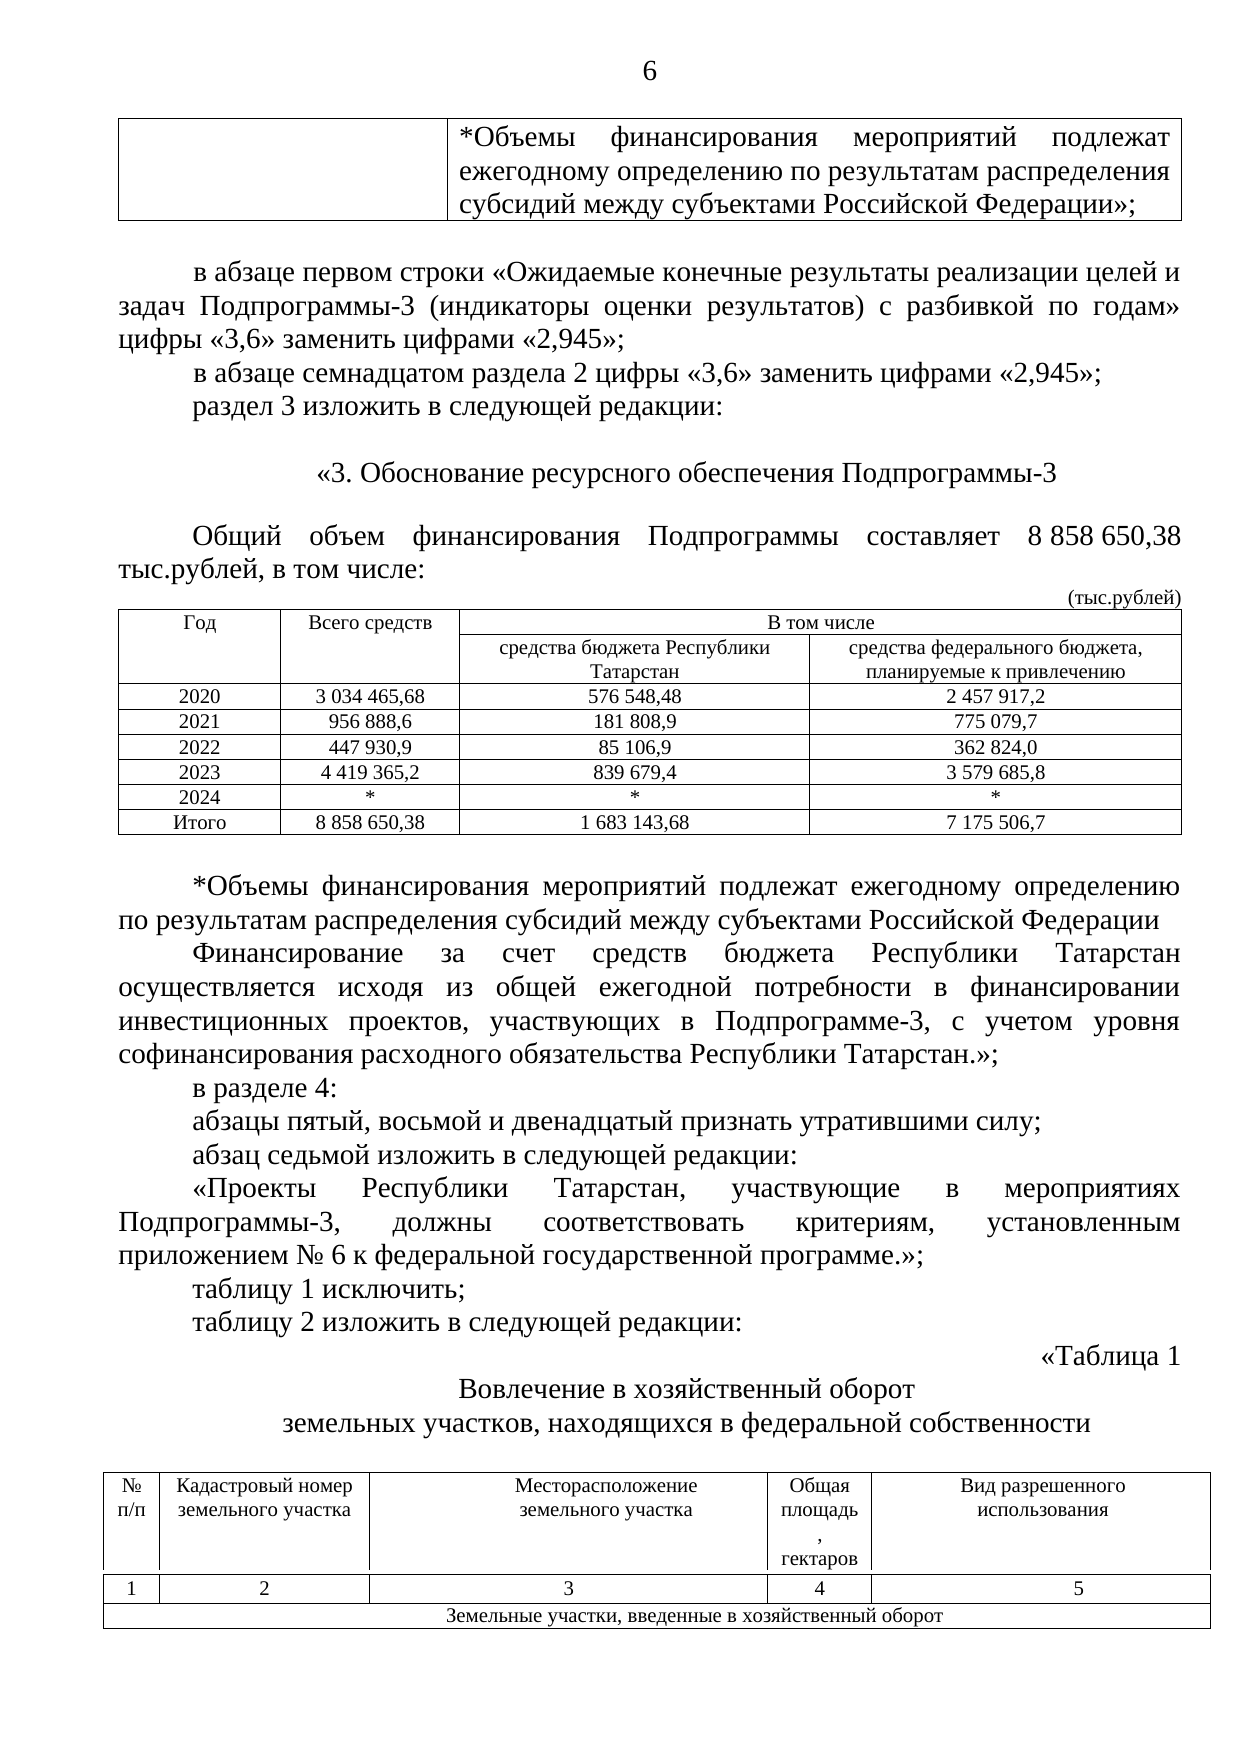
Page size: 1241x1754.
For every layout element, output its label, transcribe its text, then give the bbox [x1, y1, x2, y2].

text *Объемы финансирования мероприятий подлежат ежегодному определению по результатам распределения субсидий между субъектами Российской Федерации [118, 868, 1181, 936]
table_cell 362 824,0 [810, 735, 1181, 759]
table_cell 576 548,48 [460, 684, 809, 708]
text абзацы пятый, восьмой и двенадцатый признать утратившими силу; [118, 1103, 1181, 1137]
table_cell 2022 [119, 735, 280, 759]
table_header 2 [160, 1575, 369, 1602]
table_cell 775 079,7 [810, 710, 1181, 733]
table_header Год [119, 610, 280, 683]
text раздел 3 изложить в следующей редакции: [118, 388, 1181, 422]
table_cell * [281, 785, 459, 809]
table_cell 956 888,6 [281, 710, 459, 733]
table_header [448, 119, 1181, 220]
text в разделе 4: [118, 1070, 1181, 1103]
table_cell 1 683 143,68 [460, 810, 809, 834]
table_header Вид разрешенного использования [872, 1473, 1210, 1569]
text Финансирование за счет средств бюджета Республики Татарстан осуществляется исходя из общей ежегодной потребности в финансировании инвестиционных проектов, участвующих в Подпрограмме-3, с учетом уровня софинансирования расходного обязательства Республики Татарстан.»; [118, 936, 1181, 1070]
table_cell средства бюджета Республики Татарстан [460, 635, 809, 683]
table_cell 181 808,9 [460, 710, 809, 733]
text «Проекты Республики Татарстан, участвующие в мероприятиях Подпрограммы-3, должны соответствовать критериям, установленным приложением № 6 к федеральной государственной программе.»; [118, 1170, 1181, 1271]
text земельных участков, находящихся в федеральной собственности [118, 1405, 1181, 1439]
table_cell средства федерального бюджета, планируемые к привлечению [810, 635, 1181, 683]
table_cell 839 679,4 [460, 760, 809, 784]
table_cell 3 579 685,8 [810, 760, 1181, 784]
table_cell 2021 [119, 710, 280, 733]
table_header Всего средств [281, 610, 459, 683]
table_cell 447 930,9 [281, 735, 459, 759]
table_header В том числе [460, 610, 1181, 634]
table_header 1 [104, 1575, 159, 1602]
table_cell 3 034 465,68 [281, 684, 459, 708]
text (тыс.рублей) [118, 585, 1181, 609]
text Общий объем финансирования Подпрограммы составляет 8 858 650,38 тыс.рублей, в том числе: [118, 518, 1181, 585]
table_header Общая площадь, гектаров [768, 1473, 871, 1569]
table_cell 2 457 917,2 [810, 684, 1181, 708]
table_header 5 [872, 1575, 1210, 1602]
table_cell 7 175 506,7 [810, 810, 1181, 834]
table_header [119, 119, 447, 220]
table_cell 85 106,9 [460, 735, 809, 759]
text в абзаце первом строки «Ожидаемые конечные результаты реализации целей и задач Подпрограммы-3 (индикаторы оценки результатов) с разбивкой по годам» цифры «3,6» заменить цифрами «2,945»; [118, 254, 1181, 355]
text абзац седьмой изложить в следующей редакции: [118, 1137, 1181, 1170]
table_cell 2024 [119, 785, 280, 809]
table_header 3 [370, 1575, 767, 1602]
table_cell 8 858 650,38 [281, 810, 459, 834]
table_cell 4 419 365,2 [281, 760, 459, 784]
text «Таблица 1 [118, 1338, 1181, 1372]
text Вовлечение в хозяйственный оборот [118, 1372, 1181, 1405]
table_header 4 [768, 1575, 871, 1602]
table_cell 2023 [119, 760, 280, 784]
table_cell 2020 [119, 684, 280, 708]
text в абзаце семнадцатом раздела 2 цифры «3,6» заменить цифрами «2,945»; [118, 355, 1181, 388]
table_cell * [810, 785, 1181, 809]
text «3. Обоснование ресурсного обеспечения Подпрограммы-3 [118, 456, 1181, 489]
text таблицу 1 исключить; [118, 1271, 1181, 1304]
table_cell Земельные участки, введенные в хозяйственный оборот [104, 1604, 1210, 1627]
table_header Кадастровый номер земельного участка [160, 1473, 369, 1569]
table_header № п/п [104, 1473, 159, 1569]
table_cell * [460, 785, 809, 809]
table_cell Итого [119, 810, 280, 834]
table_header Месторасположение земельного участка [370, 1473, 767, 1569]
text таблицу 2 изложить в следующей редакции: [118, 1304, 1181, 1338]
